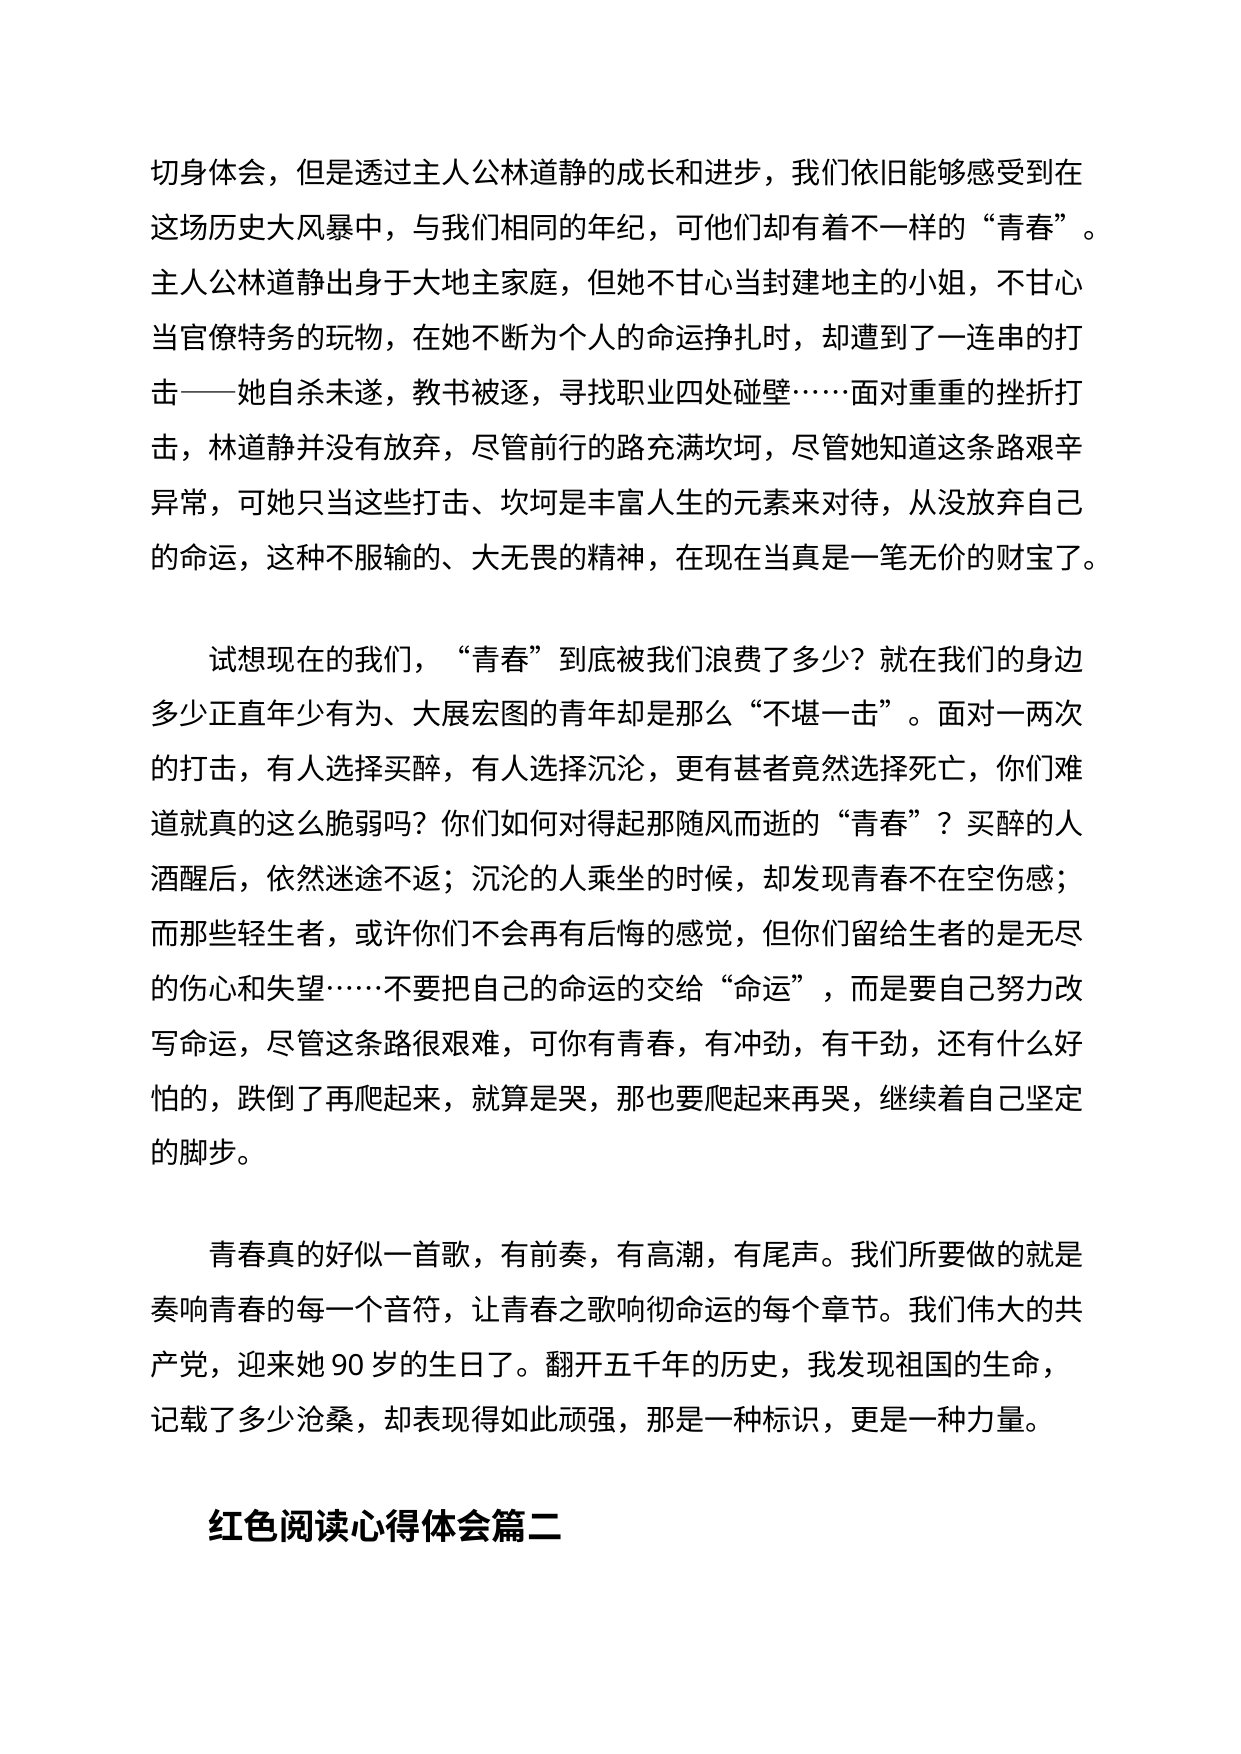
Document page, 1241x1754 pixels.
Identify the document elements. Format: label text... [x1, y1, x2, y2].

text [150, 150, 1090, 577]
text 试想现在的我们，“青春”到底被我们浪费了多少？就在我们的身边多少正直年少有为、大展宏图的青年却是那么“不堪一击”。面对一两次的打击，有人选择买醉，有人选择沉沦，更有甚者竟然选择死亡，你们难道就真的这么脆弱吗？你们如何对得起那随风而逝的“青春”？买醉的人酒醒后，依然迷途不返；沉沦的人乘坐的时候，却发现青春不在空伤感；而那些轻生者，或许你们不会再有后悔的感觉，但你们留给生者的是无尽的伤心和失望……不要把自己的命运的交给“命运”，而是要自己努力改写命运，尽管这条路很艰难，可你有青春，有冲劲，有干劲，还有什么好怕的，跌倒了再爬起来，就算是哭，那也要爬起来再哭，继续着自己坚定的脚步。 [150, 636, 1090, 1172]
text 青春真的好似一首歌，有前奏，有高潮，有尾声。我们所要做的就是奏响青春的每一个音符，让青春之歌响彻命运的每个章节。我们伟大的共产党，迎来她90岁的生日了。翻开五千年的历史，我发现祖国的生命，记载了多少沧桑，却表现得如此顽强，那是一种标识，更是一种力量。 [150, 1232, 1090, 1439]
text 红色阅读心得体会篇二 [150, 1498, 1090, 1550]
